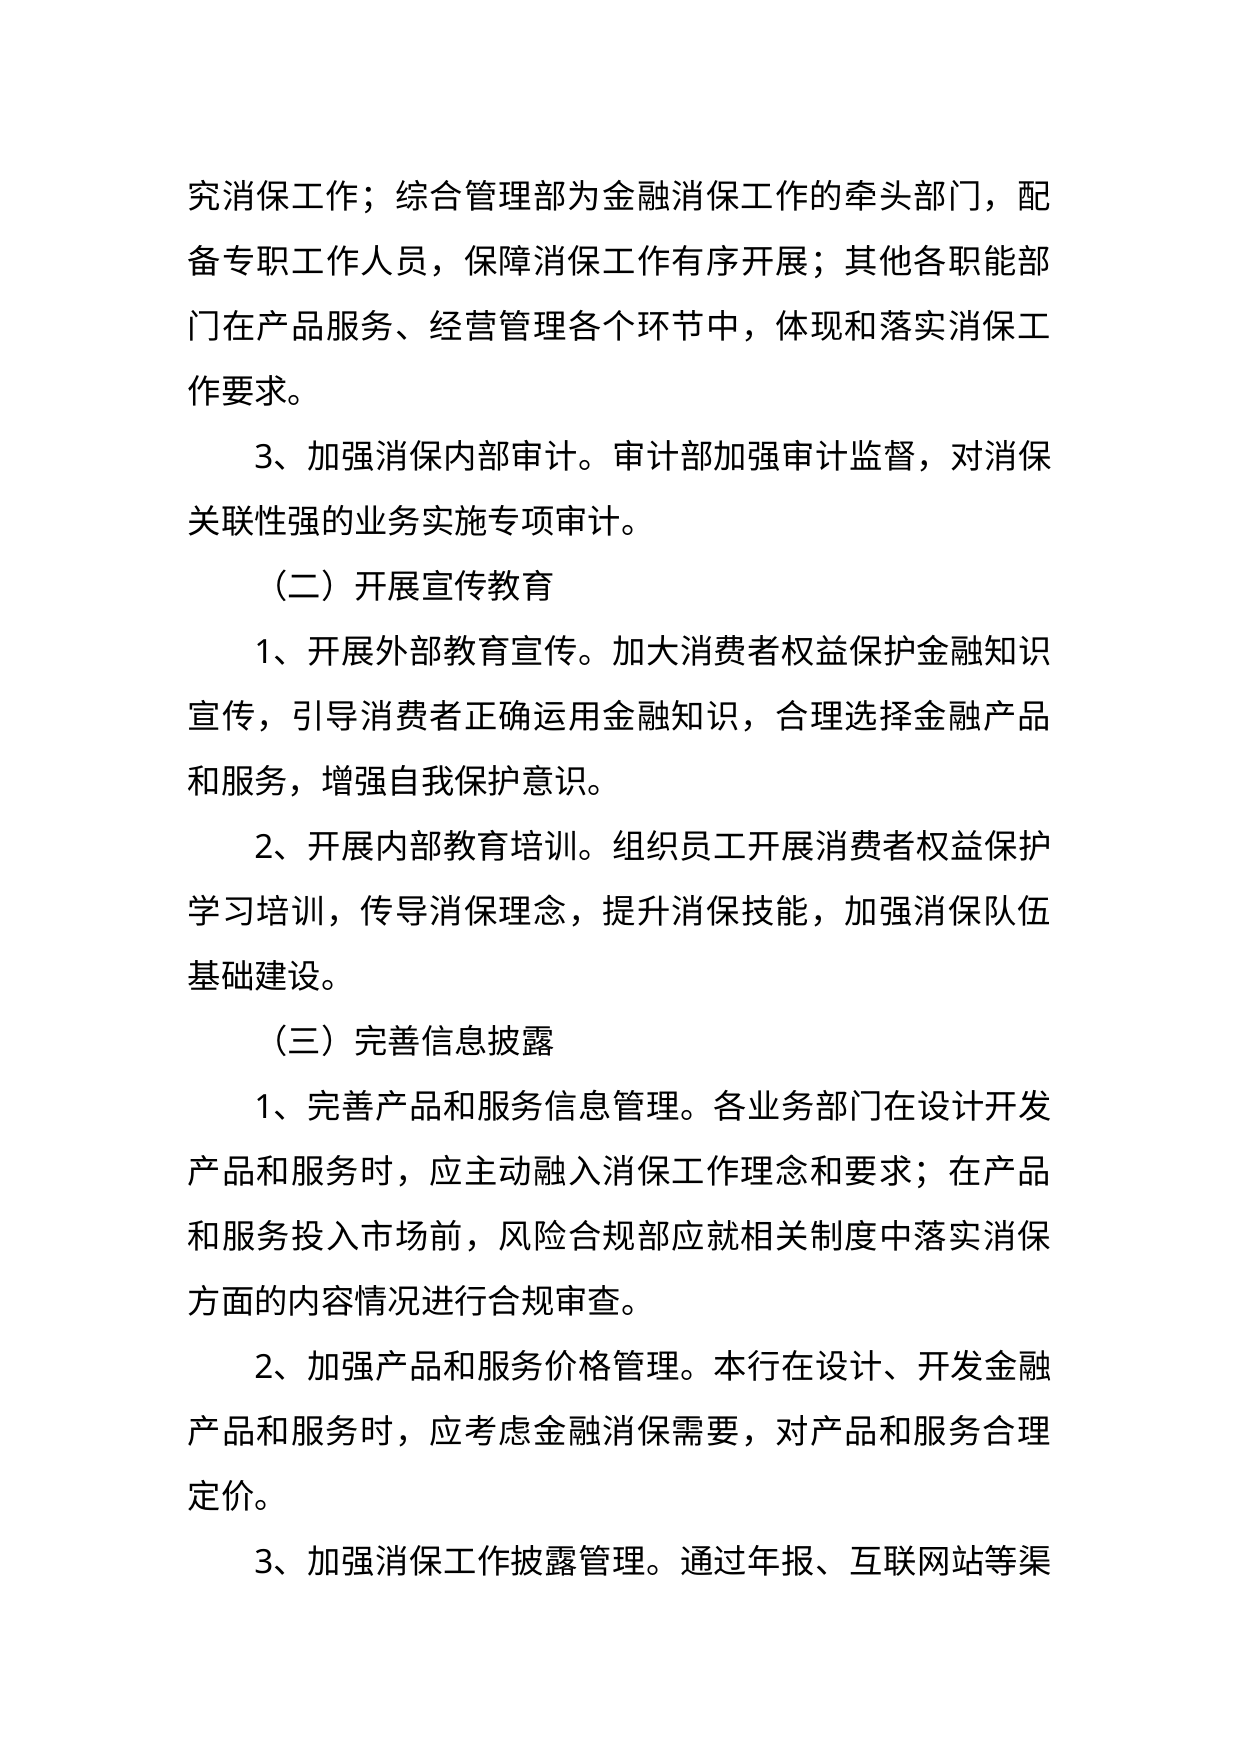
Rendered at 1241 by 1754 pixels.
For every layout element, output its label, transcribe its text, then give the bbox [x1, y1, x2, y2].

text 1、开展外部教育宣传。加大消费者权益保护金融知识宣传，引导消费者正确运用金融知识，合理选择金融产品和服务，增强自我保护意识。 [187, 617, 1053, 812]
text （二）开展宣传教育 [187, 552, 1053, 617]
text 1、完善产品和服务信息管理。各业务部门在设计开发产品和服务时，应主动融入消保工作理念和要求；在产品和服务投入市场前，风险合规部应就相关制度中落实消保方面的内容情况进行合规审查。 [187, 1072, 1053, 1332]
text 2、加强产品和服务价格管理。本行在设计、开发金融产品和服务时，应考虑金融消保需要，对产品和服务合理定价。 [187, 1332, 1053, 1527]
text 2、开展内部教育培训。组织员工开展消费者权益保护学习培训，传导消保理念，提升消保技能，加强消保队伍基础建设。 [187, 812, 1053, 1007]
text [187, 1527, 1053, 1592]
text （三）完善信息披露 [187, 1007, 1053, 1072]
text 3、加强消保内部审计。审计部加强审计监督，对消保关联性强的业务实施专项审计。 [187, 422, 1053, 552]
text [187, 162, 1053, 422]
